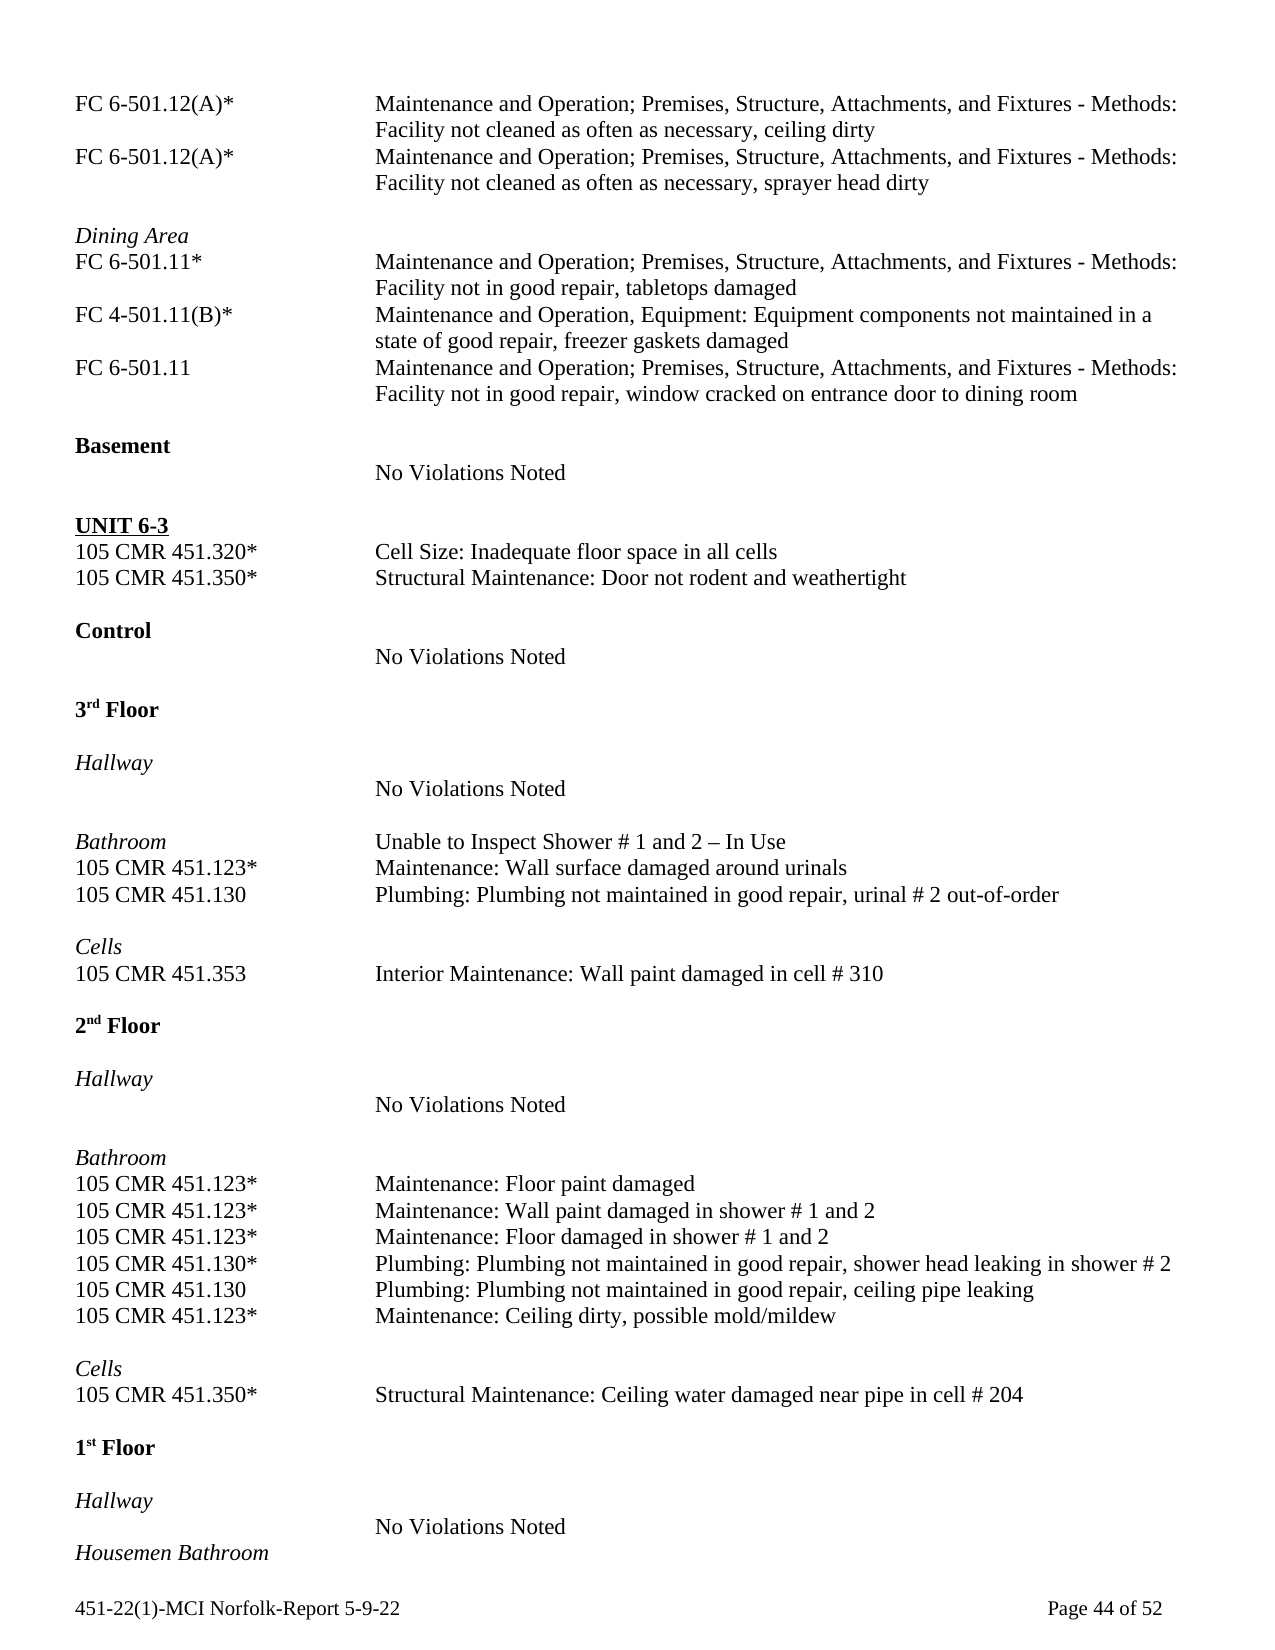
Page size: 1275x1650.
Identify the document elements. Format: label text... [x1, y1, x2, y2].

text FC 6-501.12(A)* Maintenance and Operation; Premises, Structure, Attachments, and Fixtures - Methods: Facility not cleaned as often as necessary, ceiling dirty [75, 90, 1200, 143]
text Cells [75, 933, 1200, 960]
text No Violations Noted [75, 1513, 1200, 1539]
text UNIT 6-3 [75, 512, 1200, 538]
text FC 4-501.11(B)* Maintenance and Operation, Equipment: Equipment components not maintained in a state of good repair, freezer gaskets damaged [75, 301, 1200, 353]
text 105 CMR 451.130 Plumbing: Plumbing not maintained in good repair, ceiling pipe leaking [75, 1276, 1200, 1302]
text 105 CMR 451.350* Structural Maintenance: Door not rodent and weathertight [75, 564, 1200, 591]
text FC 6-501.12(A)* Maintenance and Operation; Premises, Structure, Attachments, and Fixtures - Methods: Facility not cleaned as often as necessary, sprayer head dirty [75, 143, 1200, 195]
text Housemen Bathroom [75, 1539, 1200, 1566]
text 105 CMR 451.123* Maintenance: Floor paint damaged [75, 1171, 1200, 1197]
text No Violations Noted [75, 1091, 1200, 1118]
text FC 6-501.11* Maintenance and Operation; Premises, Structure, Attachments, and Fixtures - Methods: Facility not in good repair, tabletops damaged [75, 248, 1200, 301]
text Dining Area [75, 222, 1200, 248]
text 105 CMR 451.320* Cell Size: Inadequate floor space in all cells [75, 538, 1200, 564]
text 105 CMR 451.123* Maintenance: Wall surface damaged around urinals [75, 854, 1200, 881]
text No Violations Noted [75, 459, 1200, 485]
text Basement [75, 433, 1200, 459]
text FC 6-501.11 Maintenance and Operation; Premises, Structure, Attachments, and Fixtures - Methods: Facility not in good repair, window cracked on entrance door to dining room [75, 353, 1200, 406]
text 105 CMR 451.130 Plumbing: Plumbing not maintained in good repair, urinal # 2 out-of-order [75, 881, 1200, 907]
text Bathroom Unable to Inspect Shower # 1 and 2 – In Use [75, 828, 1200, 854]
text Control [75, 617, 1200, 643]
text No Violations Noted [75, 775, 1200, 802]
text 105 CMR 451.130* Plumbing: Plumbing not maintained in good repair, shower head leaking in shower # 2 [75, 1249, 1200, 1276]
text Hallway [75, 1487, 1200, 1513]
text Hallway [75, 749, 1200, 775]
text 105 CMR 451.123* Maintenance: Floor damaged in shower # 1 and 2 [75, 1223, 1200, 1249]
text 105 CMR 451.123* Maintenance: Wall paint damaged in shower # 1 and 2 [75, 1197, 1200, 1223]
text 2nd Floor [75, 1012, 1200, 1039]
text 105 CMR 451.353 Interior Maintenance: Wall paint damaged in cell # 310 [75, 960, 1200, 986]
text Hallway [75, 1065, 1200, 1091]
text Bathroom [75, 1144, 1200, 1171]
text 105 CMR 451.123* Maintenance: Ceiling dirty, possible mold/mildew [75, 1302, 1200, 1329]
text 105 CMR 451.350* Structural Maintenance: Ceiling water damaged near pipe in cell # 204 [75, 1381, 1200, 1408]
text 3rd Floor [75, 696, 1200, 722]
text No Violations Noted [75, 643, 1200, 670]
text 1st Floor [75, 1434, 1200, 1460]
text Cells [75, 1355, 1200, 1381]
